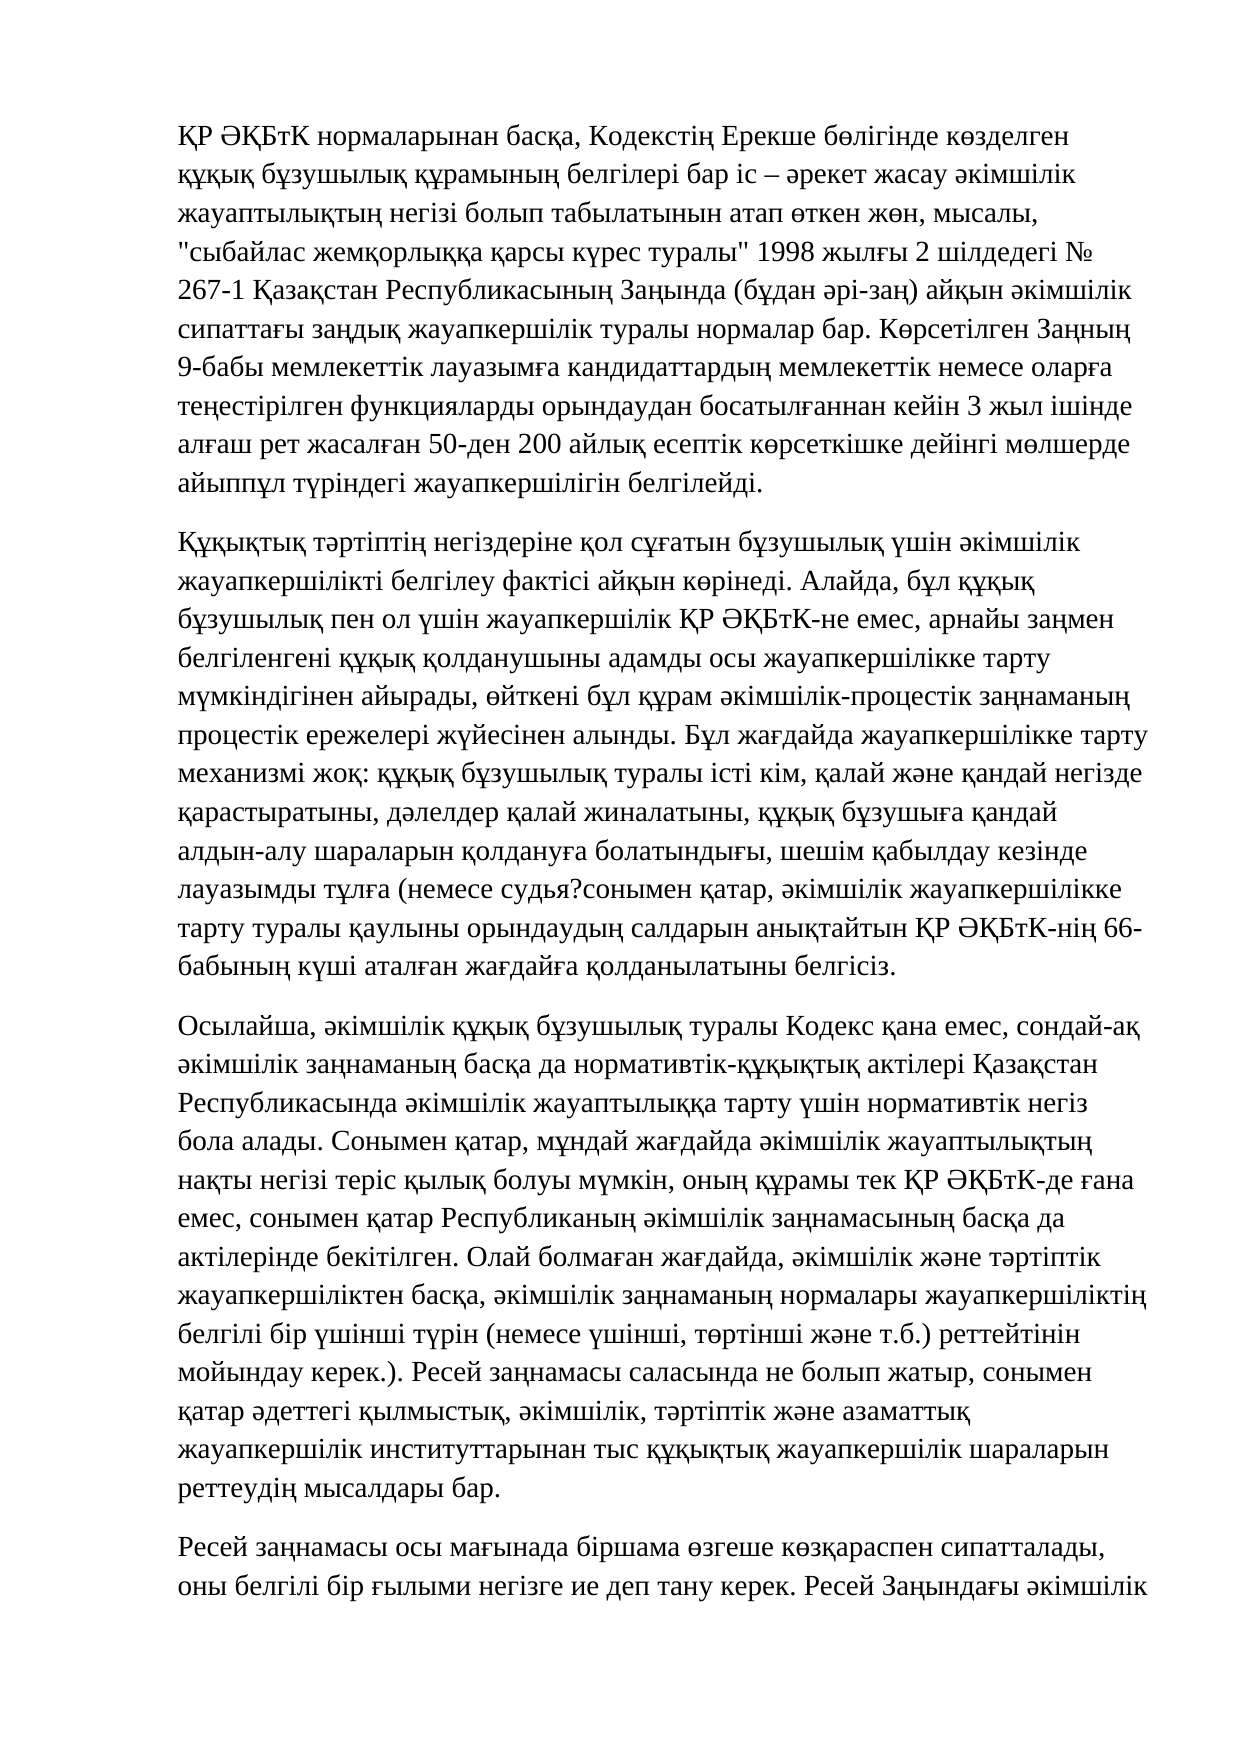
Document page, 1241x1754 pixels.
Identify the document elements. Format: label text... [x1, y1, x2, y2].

text Құқықтық тәртіптің негіздеріне қол сұғатын бұзушылық үшін әкімшілік жауапкершілікті белгілеу фактісі айқын көрінеді. Алайда, бұл құқық бұзушылық пен ол үшін жауапкершілік ҚР ӘҚБтК-не емес, арнайы заңмен белгіленгені құқық қолданушыны адамды осы жауапкершілікке тарту мүмкіндігінен айырады, өйткені бұл құрам әкімшілік-процестік заңнаманың процестік ережелері жүйесінен алынды. Бұл жағдайда жауапкершілікке тарту механизмі жоқ: құқық бұзушылық туралы істі кім, қалай және қандай негізде қарастыратыны, дәлелдер қалай жиналатыны, құқық бұзушыға қандай алдын-алу шараларын қолдануға болатындығы, шешім қабылдау кезінде лауазымды тұлға (немесе судья?сонымен қатар, әкімшілік жауапкершілікке тарту туралы қаулыны орындаудың салдарын анықтайтын ҚР ӘҚБтК-нің 66-бабының күші аталған жағдайға қолданылатыны белгісіз. [177, 524, 1152, 982]
text ҚР ӘҚБтК нормаларынан басқа, Кодекстің Ерекше бөлігінде көзделген құқық бұзушылық құрамының белгілері бар іс – әрекет жасау әкімшілік жауаптылықтың негізі болып табылатынын атап өткен жөн, мысалы, "сыбайлас жемқорлыққа қарсы күрес туралы" 1998 жылғы 2 шілдедегі № 267-1 Қазақстан Республикасының Заңында (бұдан әрі-заң) айқын әкімшілік сипаттағы заңдық жауапкершілік туралы нормалар бар. Көрсетілген Заңның 9-бабы мемлекеттік лауазымға кандидаттардың мемлекеттік немесе оларға теңестірілген функцияларды орындаудан босатылғаннан кейін 3 жыл ішінде алғаш рет жасалған 50-ден 200 айлық есептік көрсеткішке дейінгі мөлшерде айыппұл түріндегі жауапкершілігін белгілейді. [177, 118, 1152, 498]
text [177, 1529, 1152, 1602]
text Осылайша, әкімшілік құқық бұзушылық туралы Кодекс қана емес, сондай-ақ әкімшілік заңнаманың басқа да нормативтік-құқықтық актілері Қазақстан Республикасында әкімшілік жауаптылыққа тарту үшін нормативтік негіз бола алады. Сонымен қатар, мұндай жағдайда әкімшілік жауаптылықтың нақты негізі теріс қылық болуы мүмкін, оның құрамы тек ҚР ӘҚБтК-де ғана емес, сонымен қатар Республиканың әкімшілік заңнамасының басқа да актілерінде бекітілген. Олай болмаған жағдайда, әкімшілік және тәртіптік жауапкершіліктен басқа, әкімшілік заңнаманың нормалары жауапкершіліктің белгілі бір үшінші түрін (немесе үшінші, төртінші және т.б.) реттейтінін мойындау керек.). Ресей заңнамасы саласында не болып жатыр, сонымен қатар әдеттегі қылмыстық, әкімшілік, тәртіптік және азаматтық жауапкершілік институттарынан тыс құқықтық жауапкершілік шараларын реттеудің мысалдары бар. [177, 1008, 1152, 1504]
